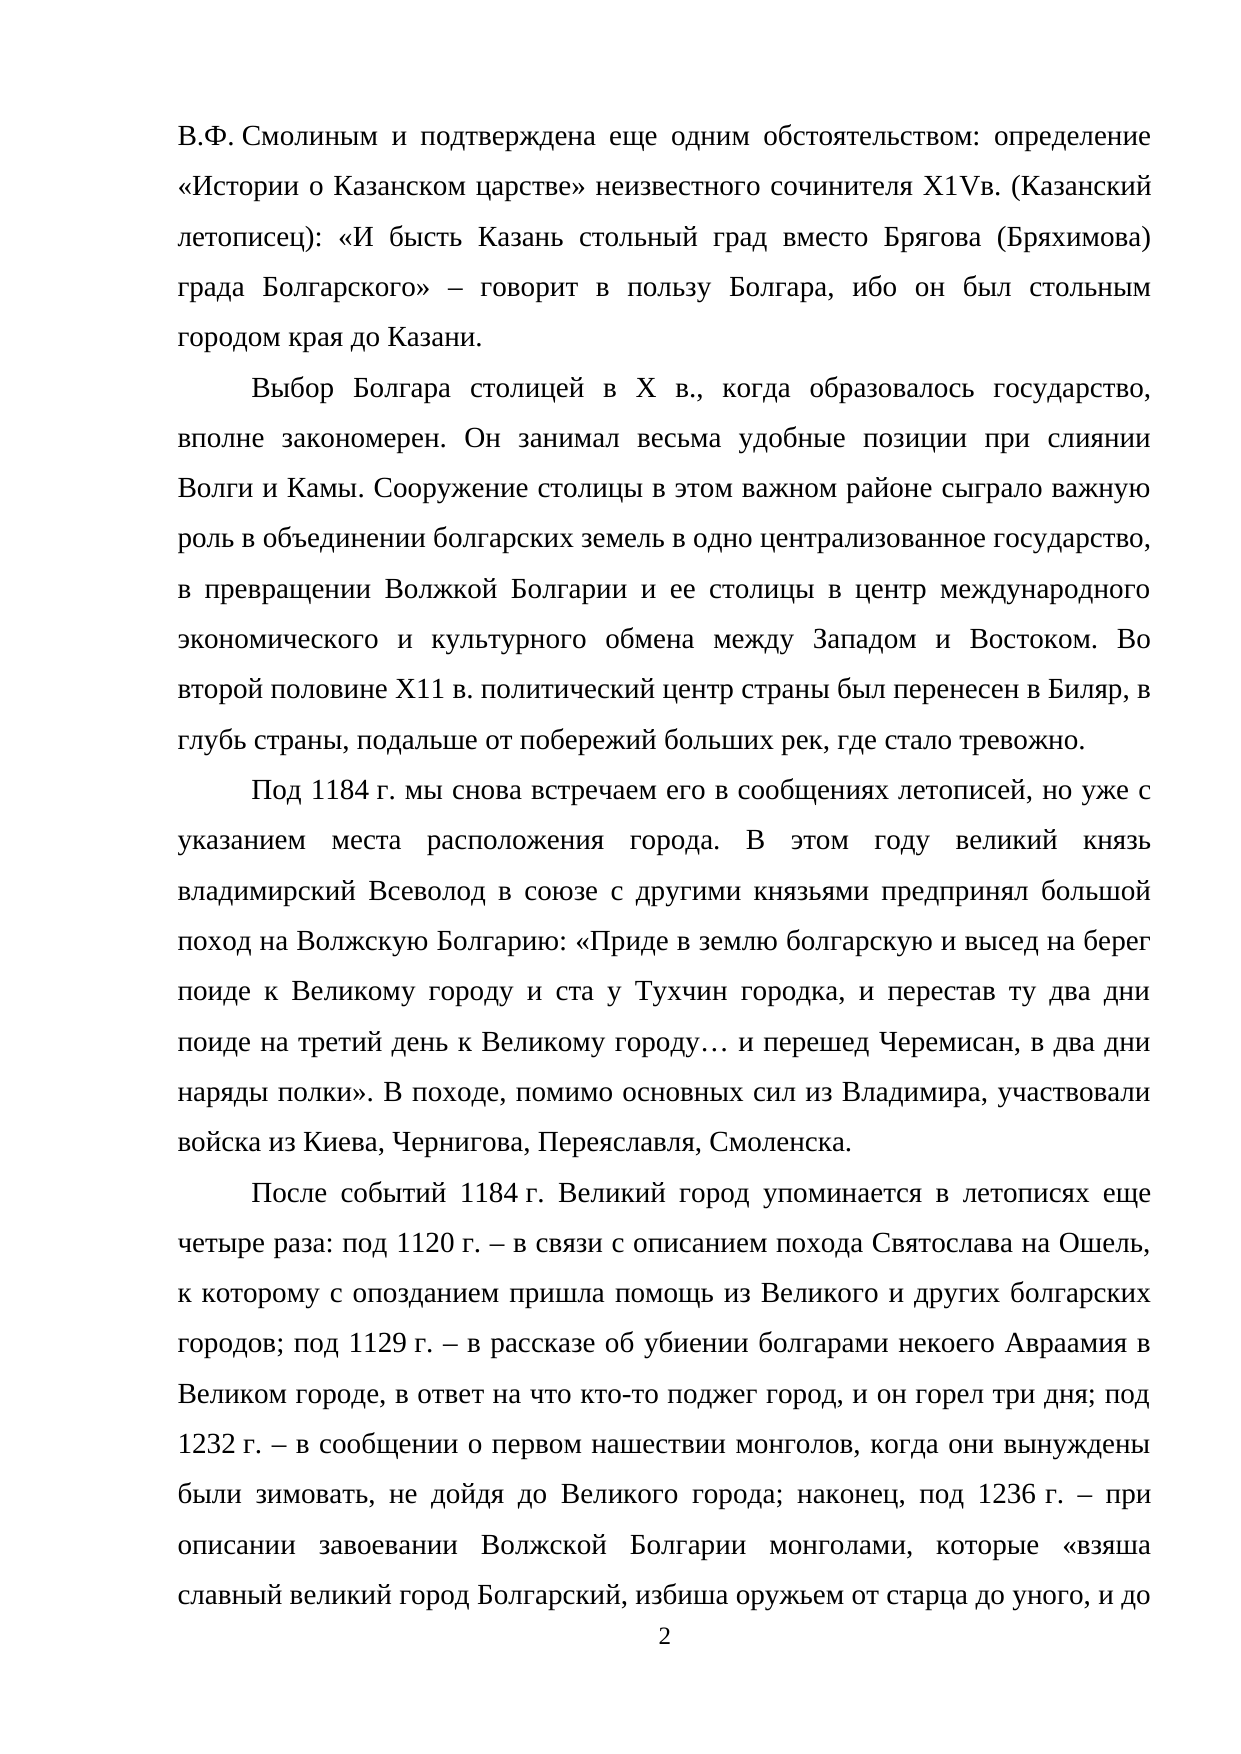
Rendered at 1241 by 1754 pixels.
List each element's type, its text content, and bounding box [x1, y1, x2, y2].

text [177, 1175, 1152, 1611]
text Под 1184 г. мы снова встречаем его в сообщениях летописей, но уже с указанием места расположения города. В этом году великий князь владимирский Всеволод в союзе с другими князьями предпринял большой поход на Волжскую Болгарию: «Приде в землю болгарскую и высед на берег поиде к Великому городу и ста у Тухчин городка, и перестав ту два дни поиде на третий день к Великому городу… и перешед Черемисан, в два дни наряды полки». В походе, помимо основных сил из Владимира, участвовали войска из Киева, Чернигова, Переяславля, Смоленска. [177, 772, 1152, 1158]
text Выбор Болгара столицей в Х в., когда образовалось государство, вполне закономерен. Он занимал весьма удобные позиции при слиянии Волги и Камы. Сооружение столицы в этом важном районе сыграло важную роль в объединении болгарских земель в одно централизованное государство, в превращении Волжкой Болгарии и ее столицы в центр международного экономического и культурного обмена между Западом и Востоком. Во второй половине Х11 в. политический центр страны был перенесен в Биляр, в глубь страны, подальше от побережий больших рек, где стало тревожно. [177, 370, 1152, 755]
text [177, 118, 1152, 353]
